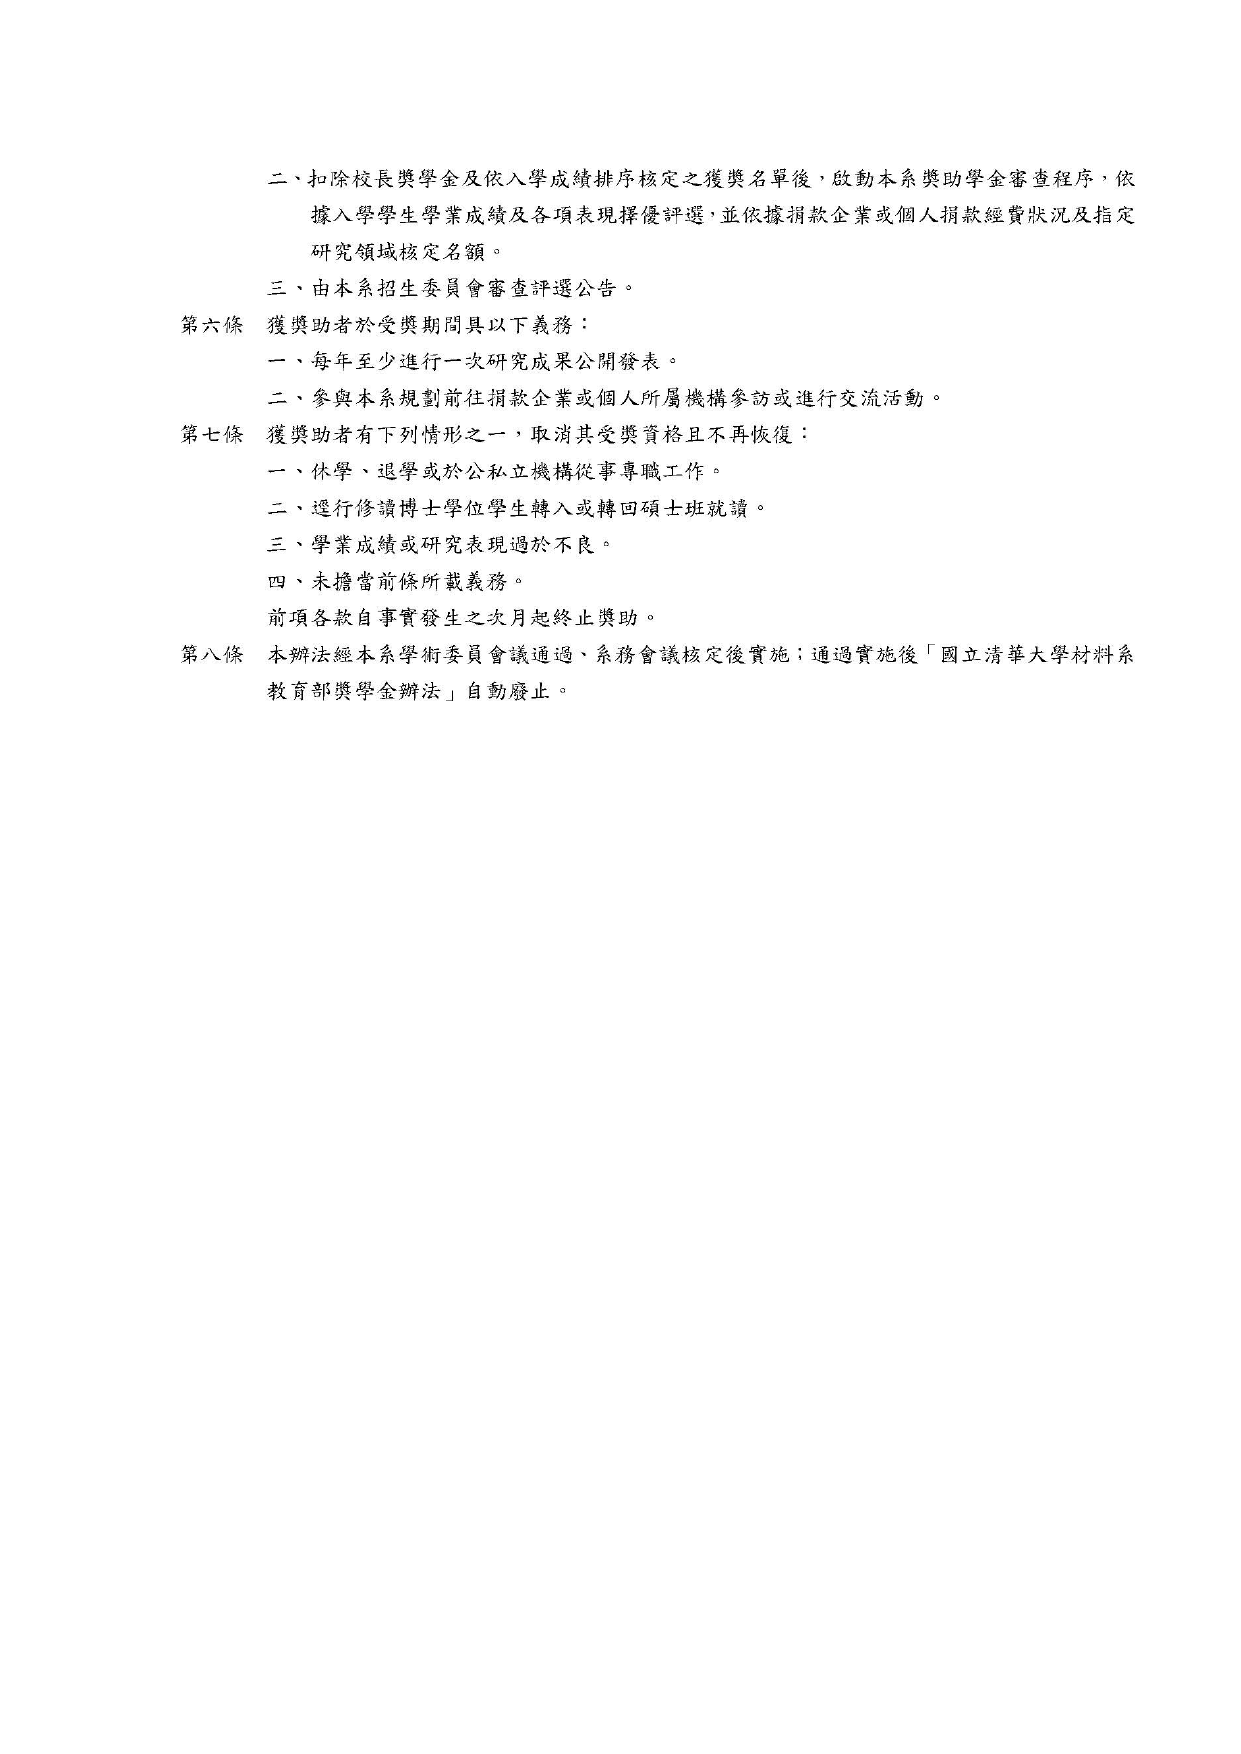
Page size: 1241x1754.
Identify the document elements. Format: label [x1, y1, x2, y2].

picture [112, 89, 1202, 1631]
